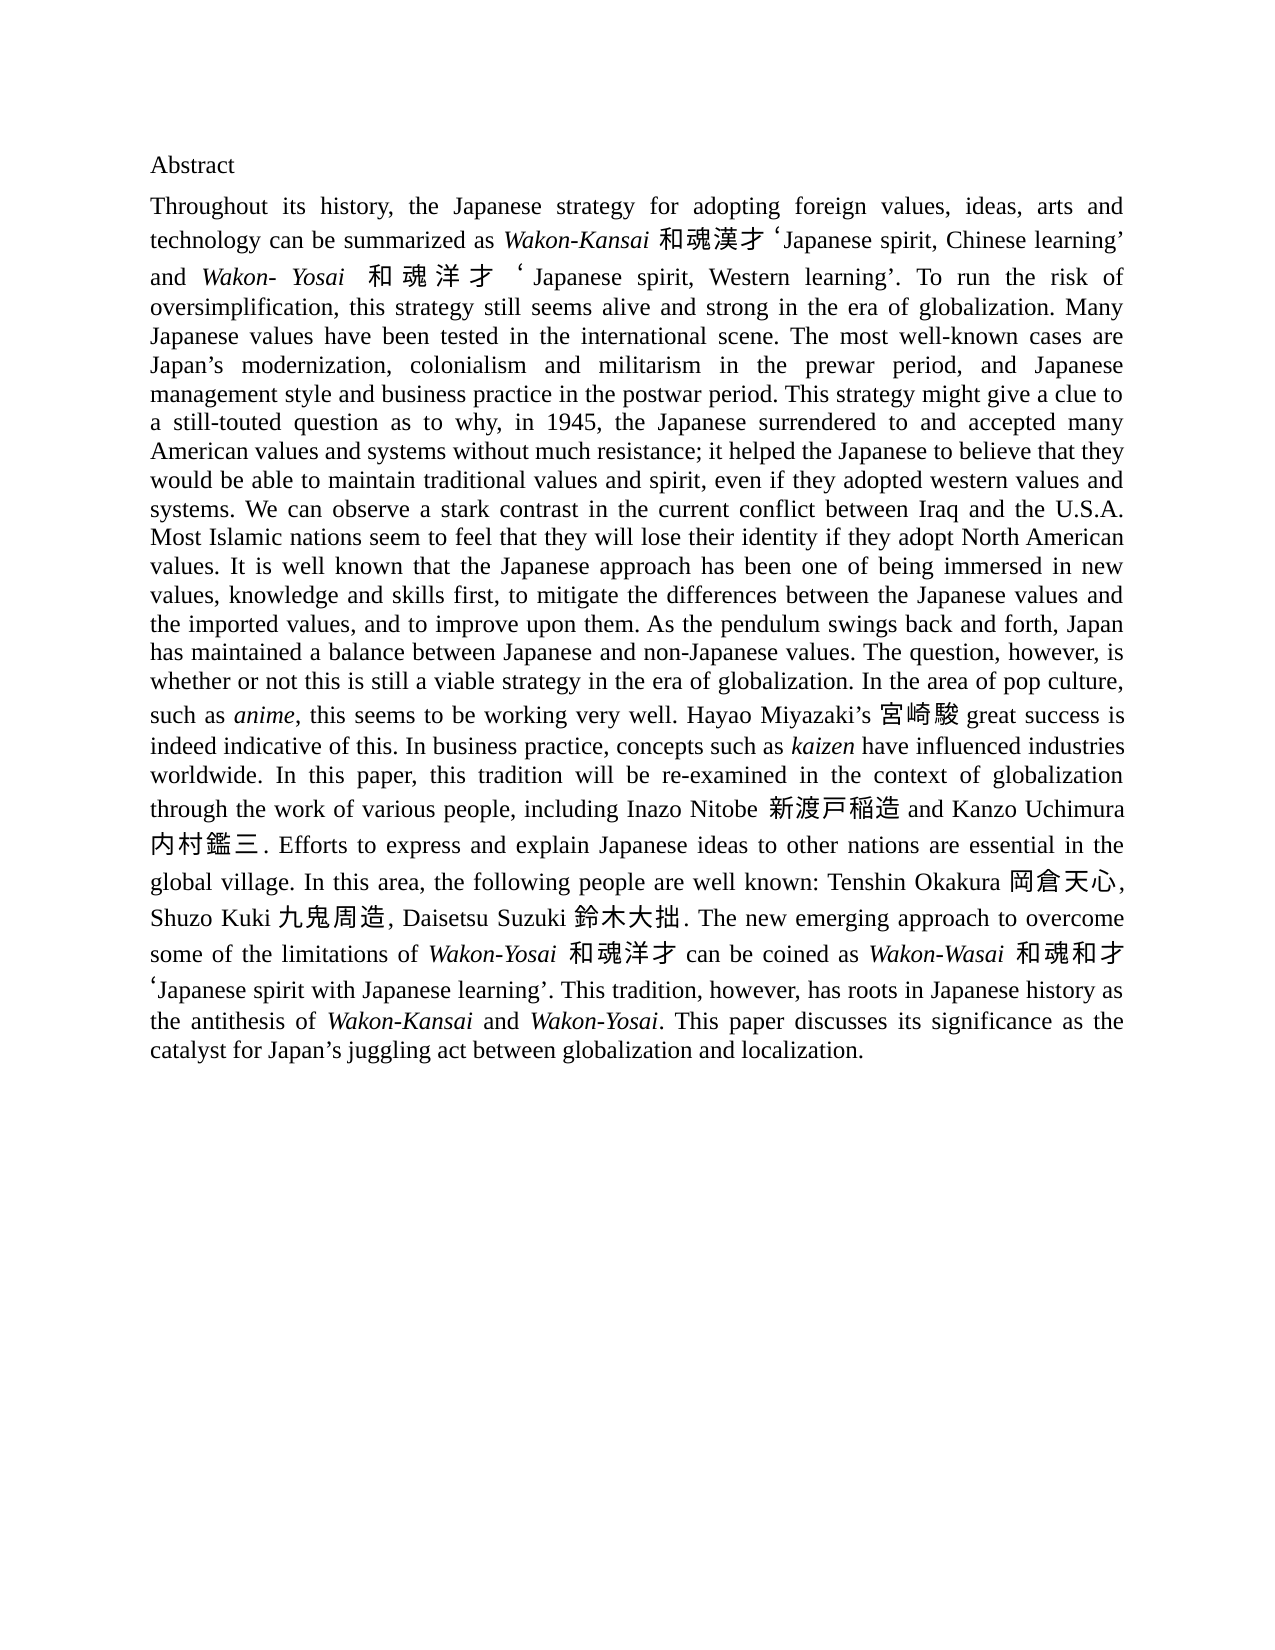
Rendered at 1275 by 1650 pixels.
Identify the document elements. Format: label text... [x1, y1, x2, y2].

text Throughout its history, the Japanese strategy for adopting foreign values, ideas, arts and technology can be summarized as Wakon-Kansai 和魂漢才 ‘Japanese spirit, Chinese learning’ and Wakon- Yosai 和魂洋才 ‘Japanese spirit, Western learning’. To run the risk of oversimplification, this strategy still seems alive and strong in the era of globalization. Many Japanese values have been tested in the international scene. The most well-known cases are Japan’s modernization, colonialism and militarism in the prewar period, and Japanese management style and business practice in the postwar period. This strategy might give a clue to a still-touted question as to why, in 1945, the Japanese surrendered to and accepted many American values and systems without much resistance; it helped the Japanese to believe that they would be able to maintain traditional values and spirit, even if they adopted western values and systems. We can observe a stark contrast in the current conflict between Iraq and the U.S.A. Most Islamic nations seem to feel that they will lose their identity if they adopt North American values. It is well known that the Japanese approach has been one of being immersed in new values, knowledge and skills first, to mitigate the differences between the Japanese values and the imported values, and to improve upon them. As the pendulum swings back and forth, Japan has maintained a balance between Japanese and non-Japanese values. The question, however, is whether or not this is still a viable strategy in the era of globalization. In the area of pop culture, such as anime, this seems to be working very well. Hayao Miyazaki’s宮崎駿great success is indeed indicative of this. In business practice, concepts such as kaizen have influenced industries worldwide. In this paper, this tradition will be re-examined in the context of globalization through the work of various people, including Inazo Nitobe 新渡戸稲造and Kanzo Uchimura 内村鑑三. Efforts to express and explain Japanese ideas to other nations are essential in the global village. In this area, the following people are well known: Tenshin Okakura岡倉天心, Shuzo Kuki九鬼周造, Daisetsu Suzuki鈴木大拙. The new emerging approach to overcome some of the limitations of Wakon-Yosai 和魂洋才can be coined as Wakon-Wasai 和魂和才 ‘Japanese spirit with Japanese learning’. This tradition, however, has roots in Japanese history as the antithesis of Wakon-Kansai and Wakon-Yosai. This paper discusses its significance as the catalyst for Japan’s juggling act between globalization and localization. [150, 191, 1125, 1064]
text Abstract [150, 150, 1125, 179]
